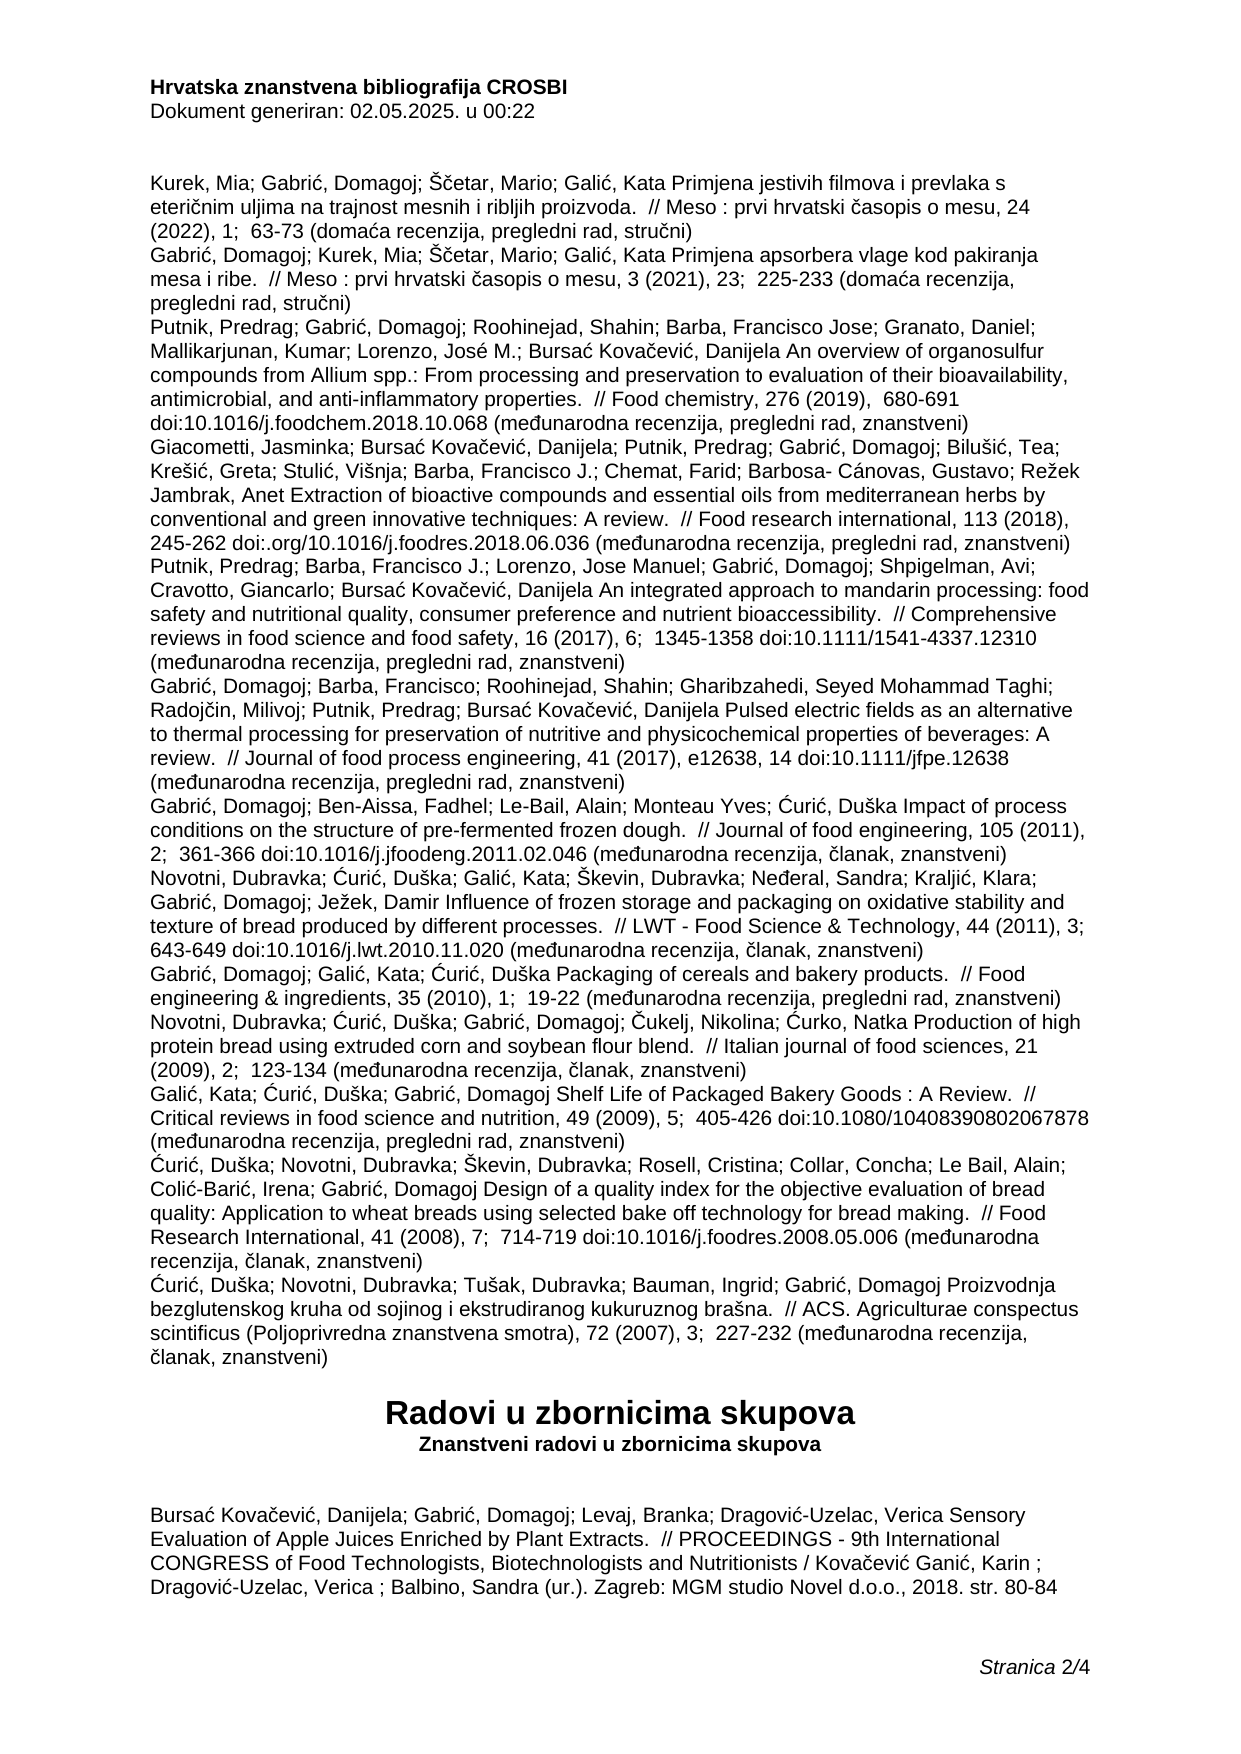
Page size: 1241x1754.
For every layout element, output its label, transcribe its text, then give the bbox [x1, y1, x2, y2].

text Ćurić, Duška; Novotni, Dubravka; Tušak, Dubravka; Bauman, Ingrid; Gabrić, Domagoj [150, 1273, 1090, 1369]
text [150, 1503, 1090, 1599]
text Gabrić, Domagoj; Ben-Aissa, Fadhel; Le-Bail, Alain; Monteau Yves; Ćurić, Duška [150, 794, 1090, 866]
text Galić, Kata; Ćurić, Duška; Gabrić, Domagoj [150, 1081, 1090, 1153]
text Putnik, Predrag; Gabrić, Domagoj; Roohinejad, Shahin; Barba, Francisco Jose; Granato, Daniel; Mallikarjunan, Kumar; Lorenzo, José M.; Bursać Kovačević, Danijela [150, 315, 1090, 434]
subtitle Radovi u zbornicima skupova [150, 1393, 1090, 1431]
text Gabrić, Domagoj; Kurek, Mia; Ščetar, Mario; Galić, Kata [150, 243, 1090, 315]
text Giacometti, Jasminka; Bursać Kovačević, Danijela; Putnik, Predrag; Gabrić, Domagoj; Bilušić, Tea; Krešić, Greta; Stulić, Višnja; Barba, Francisco J.; Chemat, Farid; Barbosa- Cánovas, Gustavo; Režek Jambrak, Anet [150, 434, 1090, 554]
subtitle Znanstveni radovi u zbornicima skupova [150, 1431, 1090, 1455]
text Novotni, Dubravka; Ćurić, Duška; Gabrić, Domagoj; Čukelj, Nikolina; Ćurko, Natka [150, 1009, 1090, 1081]
text Kurek, Mia; Gabrić, Domagoj; Ščetar, Mario; Galić, Kata [150, 171, 1090, 243]
text Novotni, Dubravka; Ćurić, Duška; Galić, Kata; Škevin, Dubravka; Neđeral, Sandra; Kraljić, Klara; Gabrić, Domagoj; Ježek, Damir [150, 866, 1090, 962]
text Putnik, Predrag; Barba, Francisco J.; Lorenzo, Jose Manuel; Gabrić, Domagoj; Shpigelman, Avi; Cravotto, Giancarlo; Bursać Kovačević, Danijela [150, 554, 1090, 674]
text Ćurić, Duška; Novotni, Dubravka; Škevin, Dubravka; Rosell, Cristina; Collar, Concha; Le Bail, Alain; Colić-Barić, Irena; Gabrić, Domagoj [150, 1153, 1090, 1273]
text Gabrić, Domagoj; Galić, Kata; Ćurić, Duška [150, 962, 1090, 1009]
text Gabrić, Domagoj; Barba, Francisco; Roohinejad, Shahin; Gharibzahedi, Seyed Mohammad Taghi; Radojčin, Milivoj; Putnik, Predrag; Bursać Kovačević, Danijela [150, 674, 1090, 794]
